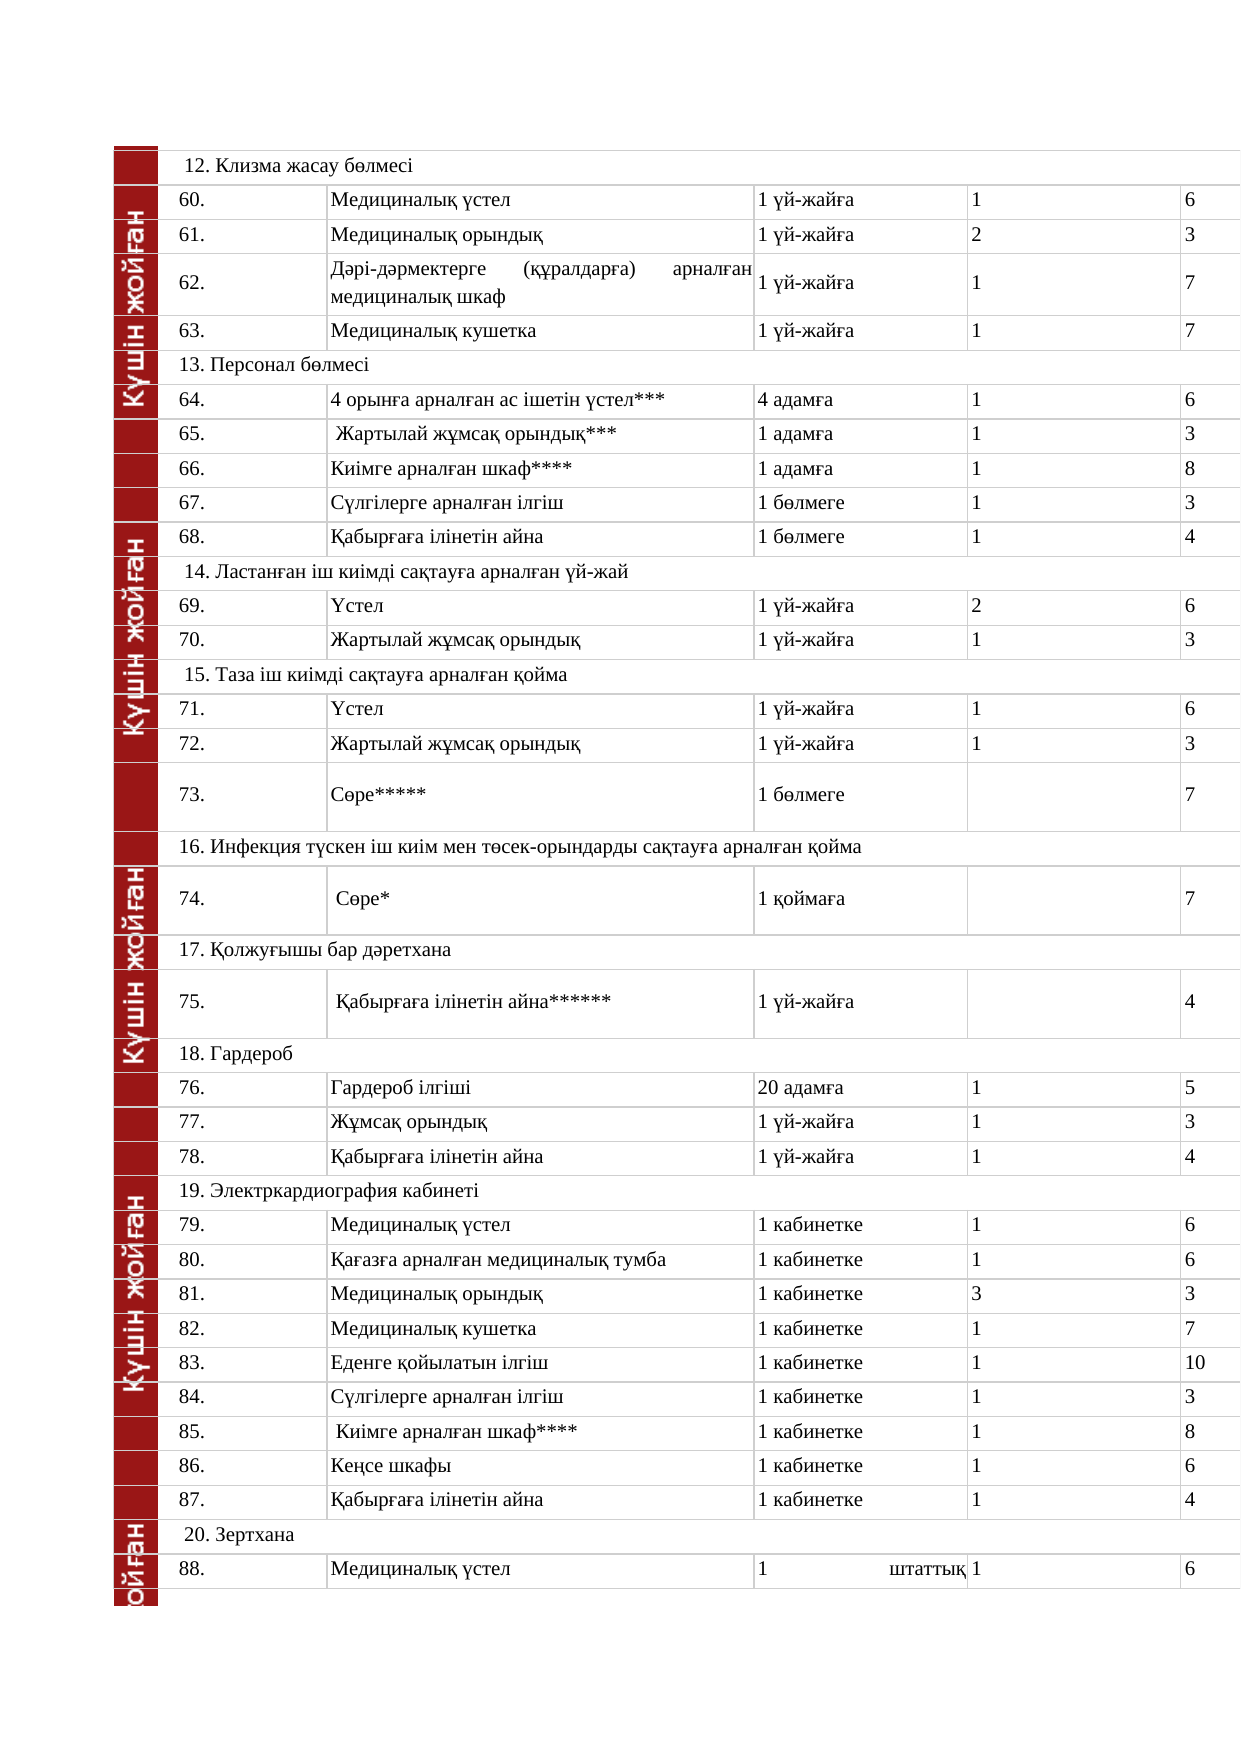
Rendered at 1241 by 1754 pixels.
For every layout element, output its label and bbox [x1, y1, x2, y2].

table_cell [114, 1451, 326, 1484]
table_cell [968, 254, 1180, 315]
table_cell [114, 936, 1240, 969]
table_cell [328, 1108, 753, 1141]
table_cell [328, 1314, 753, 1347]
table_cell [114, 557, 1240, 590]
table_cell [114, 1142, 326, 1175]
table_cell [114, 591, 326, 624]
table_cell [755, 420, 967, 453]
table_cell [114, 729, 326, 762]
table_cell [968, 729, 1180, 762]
picture [114, 1589, 158, 1606]
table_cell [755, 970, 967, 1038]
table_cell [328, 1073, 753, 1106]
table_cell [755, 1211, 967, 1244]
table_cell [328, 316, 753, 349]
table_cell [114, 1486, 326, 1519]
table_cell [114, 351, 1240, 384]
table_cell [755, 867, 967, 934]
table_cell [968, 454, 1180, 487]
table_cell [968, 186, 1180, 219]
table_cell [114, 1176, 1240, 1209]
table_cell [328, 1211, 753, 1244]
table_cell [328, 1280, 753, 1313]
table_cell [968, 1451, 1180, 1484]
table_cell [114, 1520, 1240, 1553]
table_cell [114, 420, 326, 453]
picture [114, 146, 158, 150]
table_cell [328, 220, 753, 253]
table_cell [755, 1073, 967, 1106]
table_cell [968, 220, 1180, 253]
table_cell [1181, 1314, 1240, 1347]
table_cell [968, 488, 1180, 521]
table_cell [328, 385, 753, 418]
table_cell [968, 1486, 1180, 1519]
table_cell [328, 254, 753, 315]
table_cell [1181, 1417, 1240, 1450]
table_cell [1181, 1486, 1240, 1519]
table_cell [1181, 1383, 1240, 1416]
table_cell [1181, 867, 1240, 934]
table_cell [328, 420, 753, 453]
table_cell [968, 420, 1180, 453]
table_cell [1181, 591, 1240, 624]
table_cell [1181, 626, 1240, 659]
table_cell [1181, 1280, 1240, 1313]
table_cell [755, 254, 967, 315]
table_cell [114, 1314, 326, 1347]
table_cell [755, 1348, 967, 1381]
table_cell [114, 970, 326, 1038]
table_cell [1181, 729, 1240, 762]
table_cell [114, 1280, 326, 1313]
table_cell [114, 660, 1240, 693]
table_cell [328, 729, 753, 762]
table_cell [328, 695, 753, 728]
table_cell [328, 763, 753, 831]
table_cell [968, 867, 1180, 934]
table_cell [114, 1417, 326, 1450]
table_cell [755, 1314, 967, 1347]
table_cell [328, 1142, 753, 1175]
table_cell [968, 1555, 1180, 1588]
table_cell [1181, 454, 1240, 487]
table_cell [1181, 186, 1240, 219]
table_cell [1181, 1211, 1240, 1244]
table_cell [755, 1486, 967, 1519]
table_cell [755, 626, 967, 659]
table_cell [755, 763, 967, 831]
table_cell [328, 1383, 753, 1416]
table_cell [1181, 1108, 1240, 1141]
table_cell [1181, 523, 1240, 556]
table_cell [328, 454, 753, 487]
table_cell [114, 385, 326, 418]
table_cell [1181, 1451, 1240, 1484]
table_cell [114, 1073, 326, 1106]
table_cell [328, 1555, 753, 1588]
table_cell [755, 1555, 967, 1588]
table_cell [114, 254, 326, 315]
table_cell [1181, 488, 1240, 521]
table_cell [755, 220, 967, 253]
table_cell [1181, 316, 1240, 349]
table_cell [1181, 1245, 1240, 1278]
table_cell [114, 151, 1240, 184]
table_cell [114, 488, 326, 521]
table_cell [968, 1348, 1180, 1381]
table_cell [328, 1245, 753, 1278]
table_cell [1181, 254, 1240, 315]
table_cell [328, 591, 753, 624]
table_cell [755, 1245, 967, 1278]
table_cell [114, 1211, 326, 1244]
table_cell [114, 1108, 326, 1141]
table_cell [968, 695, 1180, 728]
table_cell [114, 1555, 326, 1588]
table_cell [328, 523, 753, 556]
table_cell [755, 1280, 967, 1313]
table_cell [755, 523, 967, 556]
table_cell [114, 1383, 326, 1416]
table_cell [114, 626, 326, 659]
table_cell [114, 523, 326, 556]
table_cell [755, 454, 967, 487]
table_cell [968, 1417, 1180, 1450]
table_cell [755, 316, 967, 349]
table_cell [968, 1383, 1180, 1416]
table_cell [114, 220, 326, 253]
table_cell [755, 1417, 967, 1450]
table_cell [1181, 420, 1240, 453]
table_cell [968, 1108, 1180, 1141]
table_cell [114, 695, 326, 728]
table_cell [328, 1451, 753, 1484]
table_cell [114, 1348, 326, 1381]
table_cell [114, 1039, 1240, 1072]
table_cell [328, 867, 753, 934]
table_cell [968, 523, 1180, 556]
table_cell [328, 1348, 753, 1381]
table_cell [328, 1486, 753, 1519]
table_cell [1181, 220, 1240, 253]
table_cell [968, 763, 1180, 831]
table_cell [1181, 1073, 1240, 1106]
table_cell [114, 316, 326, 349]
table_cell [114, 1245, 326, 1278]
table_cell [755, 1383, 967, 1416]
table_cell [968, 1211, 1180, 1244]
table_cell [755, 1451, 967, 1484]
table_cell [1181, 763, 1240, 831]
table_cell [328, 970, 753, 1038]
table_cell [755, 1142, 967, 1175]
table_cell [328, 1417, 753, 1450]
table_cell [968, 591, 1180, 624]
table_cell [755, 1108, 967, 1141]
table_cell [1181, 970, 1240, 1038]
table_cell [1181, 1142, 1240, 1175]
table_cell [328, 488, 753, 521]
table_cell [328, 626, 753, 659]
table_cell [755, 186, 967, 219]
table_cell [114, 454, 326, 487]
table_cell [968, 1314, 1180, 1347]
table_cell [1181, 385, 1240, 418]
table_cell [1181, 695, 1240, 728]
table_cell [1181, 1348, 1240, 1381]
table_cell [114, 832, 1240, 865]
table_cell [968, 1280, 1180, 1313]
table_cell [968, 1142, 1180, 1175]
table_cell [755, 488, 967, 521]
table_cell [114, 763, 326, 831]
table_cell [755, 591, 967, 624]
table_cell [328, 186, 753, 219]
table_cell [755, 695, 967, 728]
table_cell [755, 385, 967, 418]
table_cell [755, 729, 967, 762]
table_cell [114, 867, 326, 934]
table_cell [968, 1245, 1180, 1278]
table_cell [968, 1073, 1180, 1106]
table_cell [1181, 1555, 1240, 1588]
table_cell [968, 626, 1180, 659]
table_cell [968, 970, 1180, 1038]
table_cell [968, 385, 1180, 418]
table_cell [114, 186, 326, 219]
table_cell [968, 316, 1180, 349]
